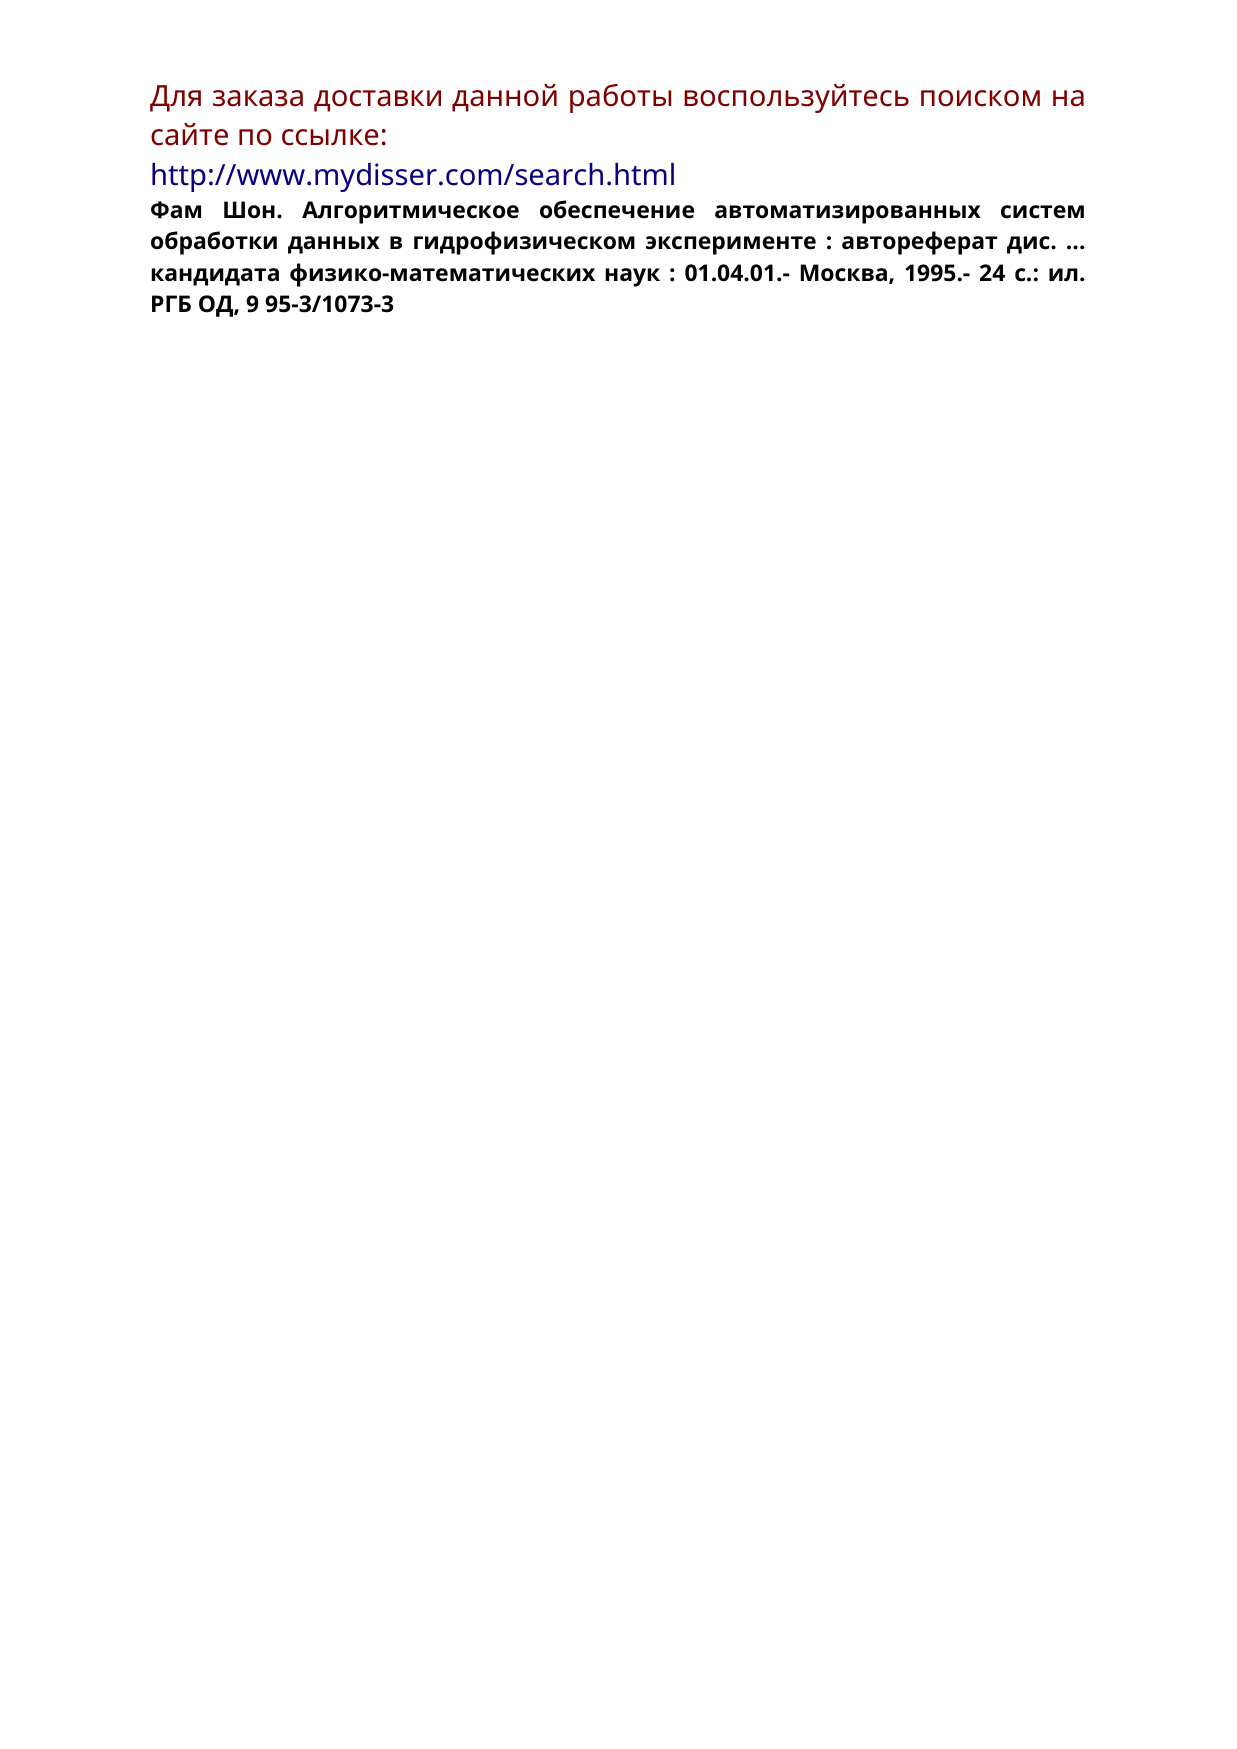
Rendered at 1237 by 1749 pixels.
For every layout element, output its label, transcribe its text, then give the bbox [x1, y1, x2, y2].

text Фам Шон. Алгоритмическое обеспечение автоматизированных систем обработки данных в гидрофизическом эксперименте : автореферат дис. ... кандидата физико-математических наук : 01.04.01.- Москва, 1995.- 24 с.: ил. РГБ ОД, 9 95-3/1073-3 [150, 194, 1086, 319]
